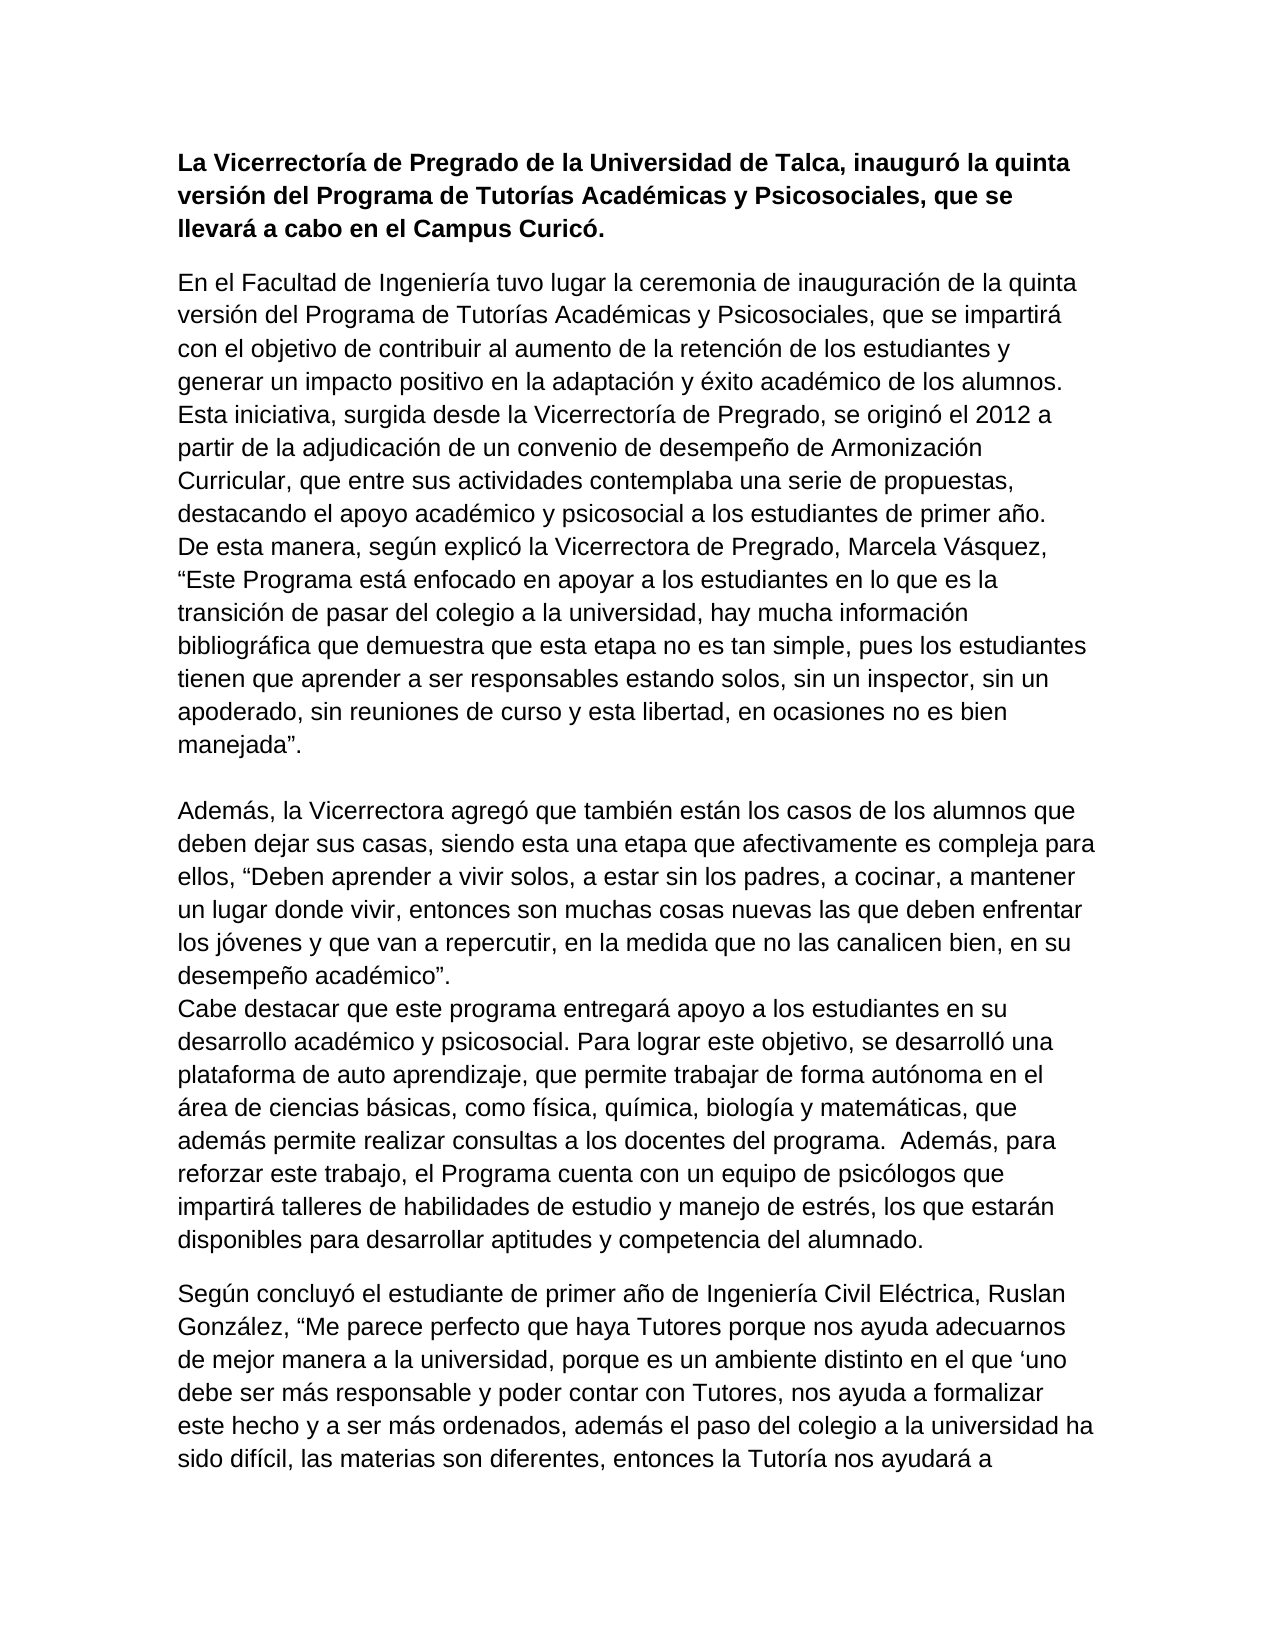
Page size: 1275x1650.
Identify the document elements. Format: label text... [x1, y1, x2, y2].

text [177, 1279, 1098, 1473]
text Esta iniciativa, surgida desde la Vicerrectoría de Pregrado, se originó el 2012 a partir de la adjudicación de un convenio de desempeño de Armonización Curricular, que entre sus actividades contemplaba una serie de propuestas, destacando el apoyo académico y psicosocial a los estudiantes de primer año. [177, 399, 1098, 527]
text En el Facultad de Ingeniería tuvo lugar la ceremonia de inauguración de la quinta versión del Programa de Tutorías Académicas y Psicosociales, que se impartirá con el objetivo de contribuir al aumento de la retención de los estudiantes y generar un impacto positivo en la adaptación y éxito académico de los alumnos. [177, 267, 1098, 395]
text Además, la Vicerrectora agregó que también están los casos de los alumnos que deben dejar sus casas, siendo esta una etapa que afectivamente es compleja para ellos, “Deben aprender a vivir solos, a estar sin los padres, a cocinar, a mantener un lugar donde vivir, entonces son muchas cosas nuevas las que deben enfrentar los jóvenes y que van a repercutir, en la medida que no las canalicen bien, en su desempeño académico”. [177, 796, 1098, 990]
text La Vicerrectoría de Pregrado de la Universidad de Talca, inauguró la quinta versión del Programa de Tutorías Académicas y Psicosociales, que se llevará a cabo en el Campus Curicó. [177, 148, 1098, 242]
text Cabe destacar que este programa entregará apoyo a los estudiantes en su desarrollo académico y psicosocial. Para lograr este objetivo, se desarrolló una plataforma de auto aprendizaje, que permite trabajar de forma autónoma en el área de ciencias básicas, como física, química, biología y matemáticas, que además permite realizar consultas a los docentes del programa. Además, para reforzar este trabajo, el Programa cuenta con un equipo de psicólogos que impartirá talleres de habilidades de estudio y manejo de estrés, los que estarán disponibles para desarrollar aptitudes y competencia del alumnado. [177, 994, 1098, 1254]
text De esta manera, según explicó la Vicerrectora de Pregrado, Marcela Vásquez, “Este Programa está enfocado en apoyar a los estudiantes en lo que es la transición de pasar del colegio a la universidad, hay mucha información bibliográfica que demuestra que esta etapa no es tan simple, pues los estudiantes tienen que aprender a ser responsables estando solos, sin un inspector, sin un apoderado, sin reuniones de curso y esta libertad, en ocasiones no es bien manejada”. [177, 532, 1098, 758]
